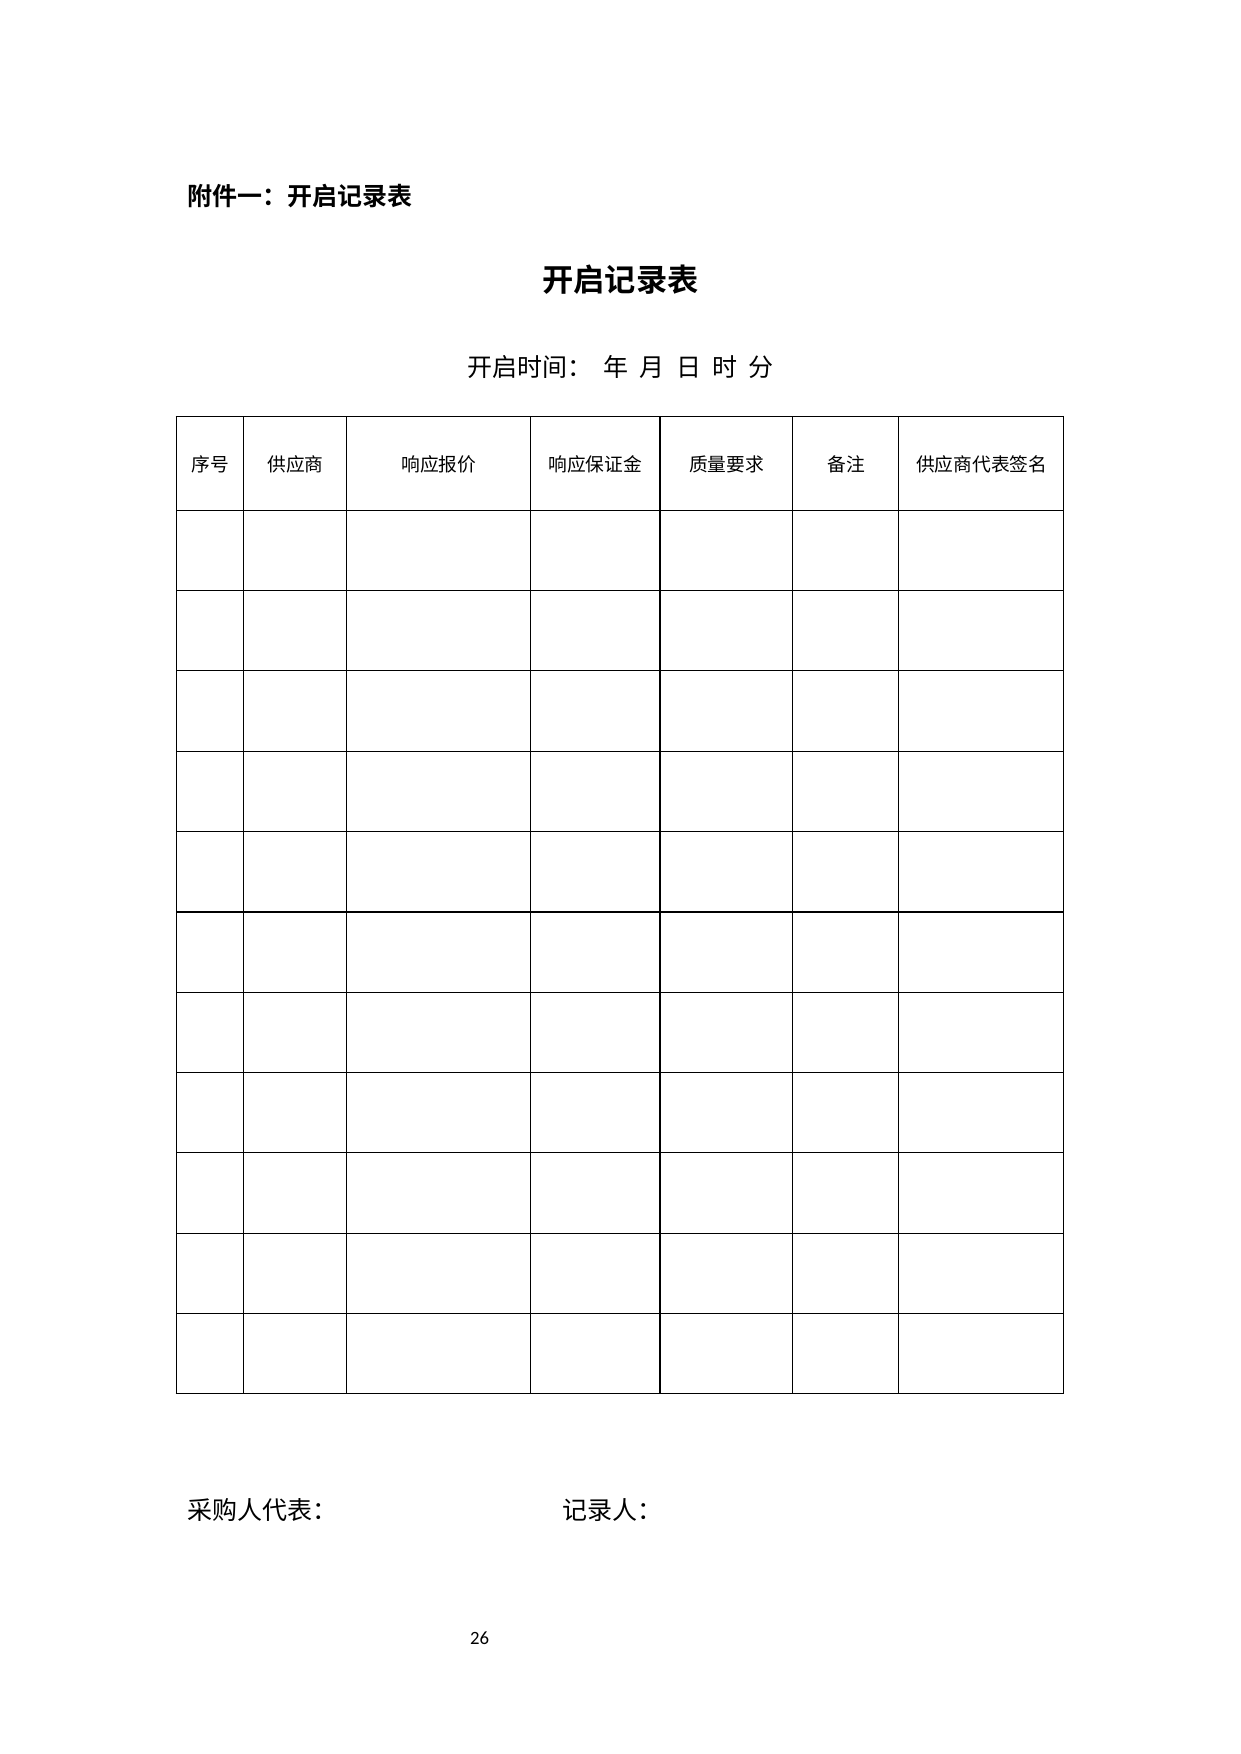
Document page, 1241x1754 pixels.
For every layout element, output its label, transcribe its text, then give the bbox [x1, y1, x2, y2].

table_cell [347, 1234, 530, 1313]
table_cell [177, 511, 243, 590]
table_cell [531, 1314, 659, 1393]
table_cell [899, 511, 1063, 590]
table_header 备注 [793, 417, 898, 510]
table_cell [347, 993, 530, 1072]
table_cell [244, 1314, 346, 1393]
table_cell [244, 913, 346, 992]
table_cell [661, 511, 792, 590]
table_cell [531, 1153, 659, 1233]
text 开启记录表 [187, 245, 1053, 310]
table_cell [793, 1314, 898, 1393]
table_header 响应报价 [347, 417, 530, 510]
text 附件一：开启记录表 [187, 162, 1053, 227]
table_cell [347, 591, 530, 670]
table_cell [531, 591, 659, 670]
table_cell [899, 1314, 1063, 1393]
table_cell [531, 832, 659, 911]
table_header 供应商 [244, 417, 346, 510]
table_cell [899, 913, 1063, 992]
table_cell [244, 511, 346, 590]
table_cell [244, 1073, 346, 1152]
table_cell [531, 913, 659, 992]
table_cell [899, 1073, 1063, 1152]
table_cell [661, 671, 792, 751]
table_cell [244, 1153, 346, 1233]
table_cell [244, 591, 346, 670]
table_cell [531, 511, 659, 590]
table_cell [244, 993, 346, 1072]
table_cell [177, 832, 243, 911]
table_cell [347, 1153, 530, 1233]
table_cell [661, 913, 792, 992]
table_cell [347, 1073, 530, 1152]
text 开启时间： 年 月 日 时 分 [187, 333, 1053, 398]
table_cell [177, 1234, 243, 1313]
table_cell [899, 1234, 1063, 1313]
table_cell [531, 671, 659, 751]
table_cell [793, 591, 898, 670]
table_cell [661, 1073, 792, 1152]
table_cell [899, 591, 1063, 670]
table_cell [177, 752, 243, 831]
table_header 响应保证金 [531, 417, 659, 510]
table_cell [177, 1073, 243, 1152]
table_header 质量要求 [661, 417, 792, 510]
table_cell [899, 832, 1063, 911]
table_cell [177, 671, 243, 751]
table_header 序号 [177, 417, 243, 510]
table_cell [793, 1234, 898, 1313]
table_cell [899, 752, 1063, 831]
table_cell [899, 1153, 1063, 1233]
table_cell [244, 832, 346, 911]
table_cell [531, 993, 659, 1072]
table_cell [793, 671, 898, 751]
table_cell [177, 1153, 243, 1233]
table_cell [899, 993, 1063, 1072]
table_cell [793, 1153, 898, 1233]
table_cell [661, 752, 792, 831]
text 采购人代表： 记录人： [187, 1476, 1053, 1541]
table_cell [661, 1314, 792, 1393]
table_cell [793, 752, 898, 831]
table_cell [793, 832, 898, 911]
table_cell [531, 1073, 659, 1152]
table_header 供应商代表签名 [899, 417, 1063, 510]
table_cell [661, 591, 792, 670]
table_cell [899, 671, 1063, 751]
table_cell [177, 913, 243, 992]
table_cell [661, 1234, 792, 1313]
table_cell [661, 832, 792, 911]
table_cell [793, 511, 898, 590]
table_cell [793, 1073, 898, 1152]
table_cell [347, 832, 530, 911]
table_cell [244, 671, 346, 751]
table_cell [347, 671, 530, 751]
table_cell [347, 511, 530, 590]
table_cell [531, 752, 659, 831]
table_cell [244, 752, 346, 831]
table_cell [177, 1314, 243, 1393]
table_cell [347, 1314, 530, 1393]
table_cell [531, 1234, 659, 1313]
table_cell [661, 1153, 792, 1233]
table_cell [347, 752, 530, 831]
table_cell [793, 913, 898, 992]
table_cell [661, 993, 792, 1072]
table_cell [244, 1234, 346, 1313]
table_cell [793, 993, 898, 1072]
table_cell [177, 993, 243, 1072]
table_cell [177, 591, 243, 670]
table_cell [347, 913, 530, 992]
